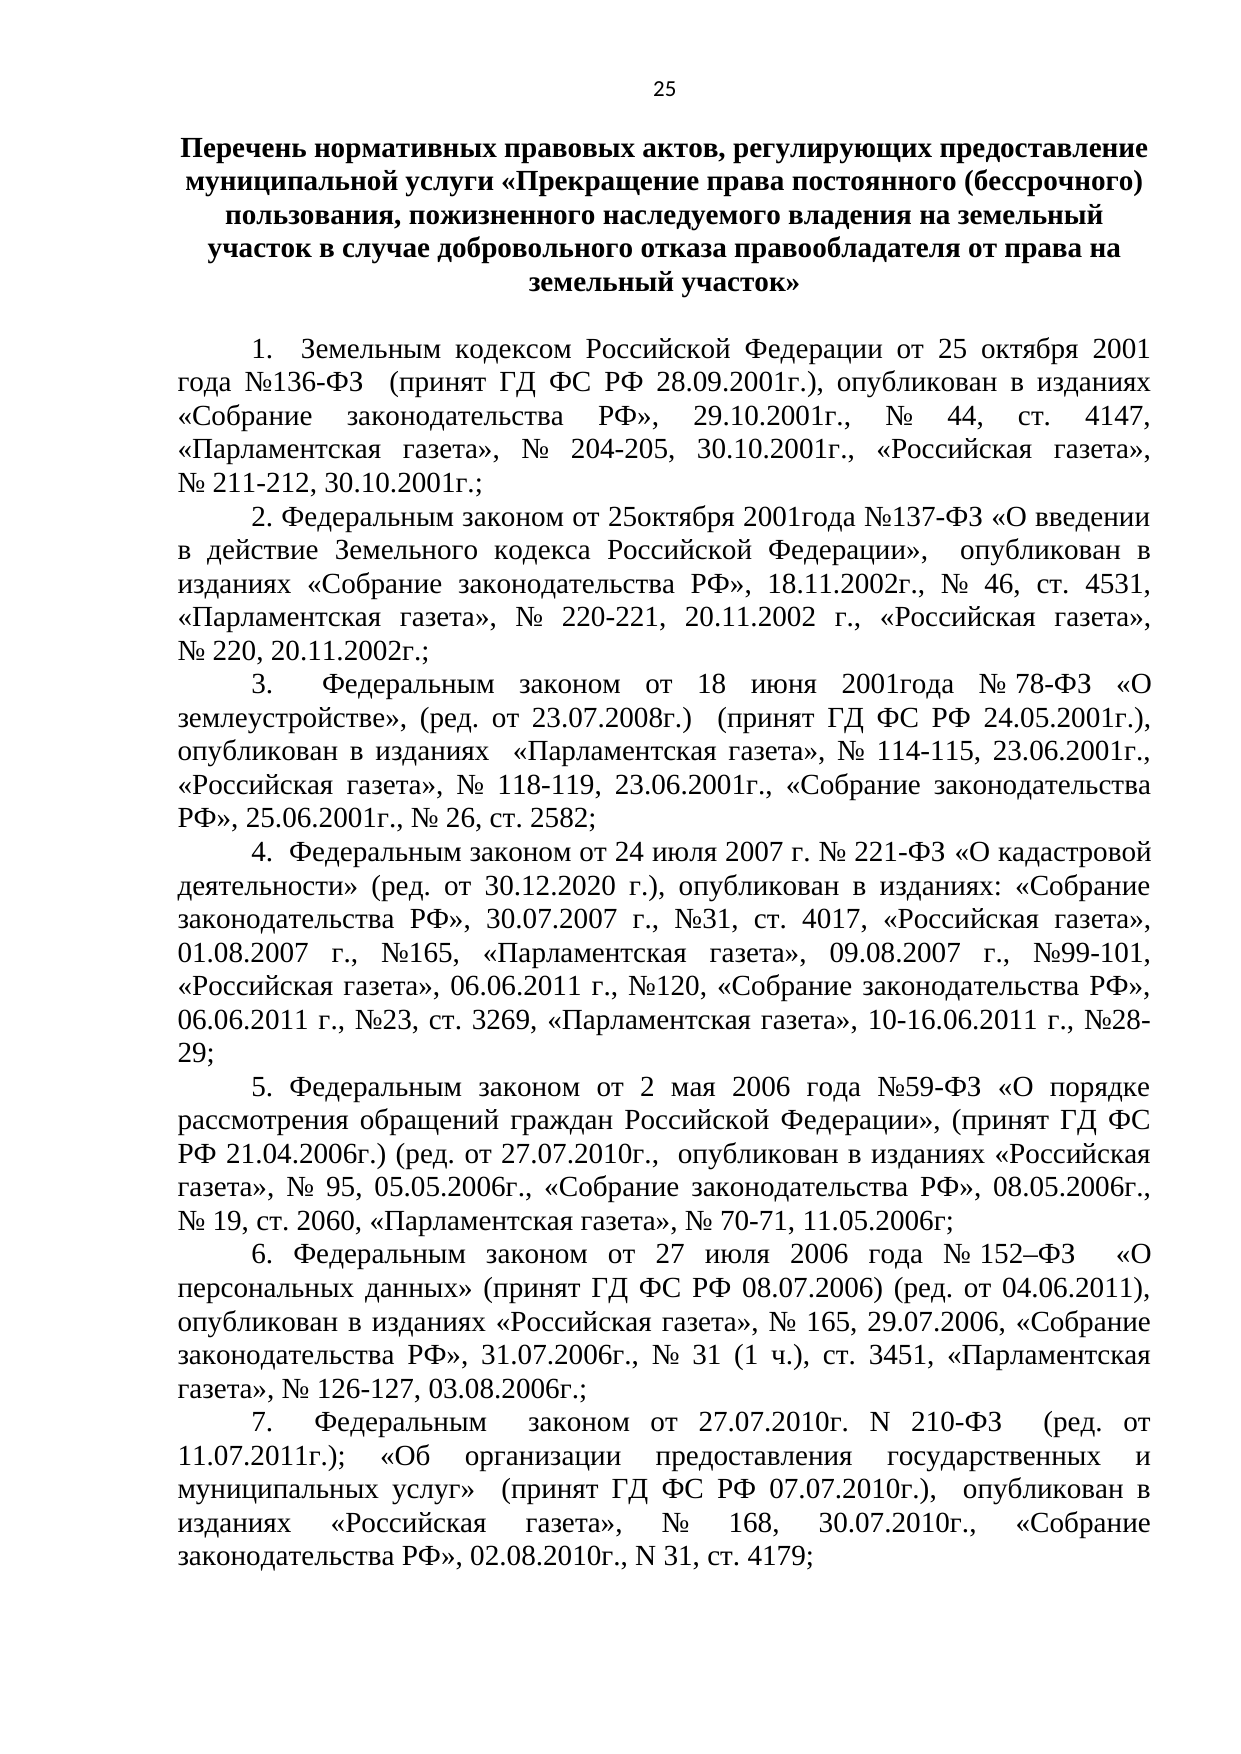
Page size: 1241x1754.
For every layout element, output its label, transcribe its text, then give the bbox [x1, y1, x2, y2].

text 3. Федеральным законом от 18 июня 2001года № 78-ФЗ «О землеустройстве», (ред. от 23.07.2008г.) (принят ГД ФС РФ 24.05.2001г.), опубликован в изданиях «Парламентская газета», № 114-115, 23.06.2001г., «Российская газета», № 118-119, 23.06.2001г., «Собрание законодательства РФ», 25.06.2001г., № 26, ст. 2582; [177, 666, 1152, 834]
text 4. Федеральным законом от 24 июля . № 221-ФЗ «О кадастровой деятельности» (ред. от 30.12.2020 г.), опубликован в изданиях: «Собрание законодательства РФ», 30.07.2007 г., №31, ст. 4017, «Российская газета», 01.08.2007 г., №165, «Парламентская газета», 09.08.2007 г., №99-101, «Российская газета», 06.06.2011 г., №120, «Собрание законодательства РФ», 06.06.2011 г., №23, ст. 3269, «Парламентская газета», 10-16.06.2011 г., №28-29; [177, 834, 1152, 1069]
text Перечень нормативных правовых актов, регулирующих предоставление муниципальной услуги «Прекращение права постоянного (бессрочного) пользования, пожизненного наследуемого владения на земельный участок в случае добровольного отказа правообладателя от права на земельный участок» [177, 130, 1152, 297]
text 2. Федеральным законом от 25октября 2001года №137-ФЗ «О введении в действие Земельного кодекса Российской Федерации», опубликован в изданиях «Собрание законодательства РФ», 18.11.2002г., № 46, ст. 4531, «Парламентская газета», № 220-221, 20.11.2002 г., «Российская газета», № 220, 20.11.2002г.; [177, 499, 1152, 666]
text 6. Федеральным законом от 27 июля 2006 года № 152–ФЗ «О персональных данных» (принят ГД ФС РФ 08.07.2006) (ред. от 04.06.2011), опубликован в изданиях «Российская газета», № 165, 29.07.2006, «Собрание законодательства РФ», 31.07.2006г., № 31 (1 ч.), ст. 3451, «Парламентская газета», № 126-127, 03.08.2006г.; [177, 1237, 1152, 1404]
text 1. Земельным кодексом Российской Федерации от 25 октября 2001 года №136-ФЗ (принят ГД ФС РФ 28.09.2001г.), опубликован в изданиях «Собрание законодательства РФ», 29.10.2001г., № 44, ст. 4147, «Парламентская газета», № 204-205, 30.10.2001г., «Российская газета», № 211-212, 30.10.2001г.; [177, 331, 1152, 499]
text 5. Федеральным законом от 2 мая №59-ФЗ «О порядке рассмотрения обращений граждан Российской Федерации», (принят ГД ФС РФ 21.04.2006г.) (ред. от 27.07.2010г., опубликован в изданиях «Российская газета», № 95, 05.05.2006г., «Собрание законодательства РФ», 08.05.2006г., № 19, ст. 2060, «Парламентская газета», № 70-71, 11.05.2006г; [177, 1069, 1152, 1237]
text 7. Федеральным законом от 27.07.2010г. N 210-ФЗ (ред. от 11.07.2011г.); «Об организации предоставления государственных и муниципальных услуг» (принят ГД ФС РФ 07.07.2010г.), опубликован в изданиях «Российская газета», № 168, 30.07.2010г., «Собрание законодательства РФ», 02.08.2010г., N 31, ст. 4179; [177, 1404, 1152, 1572]
